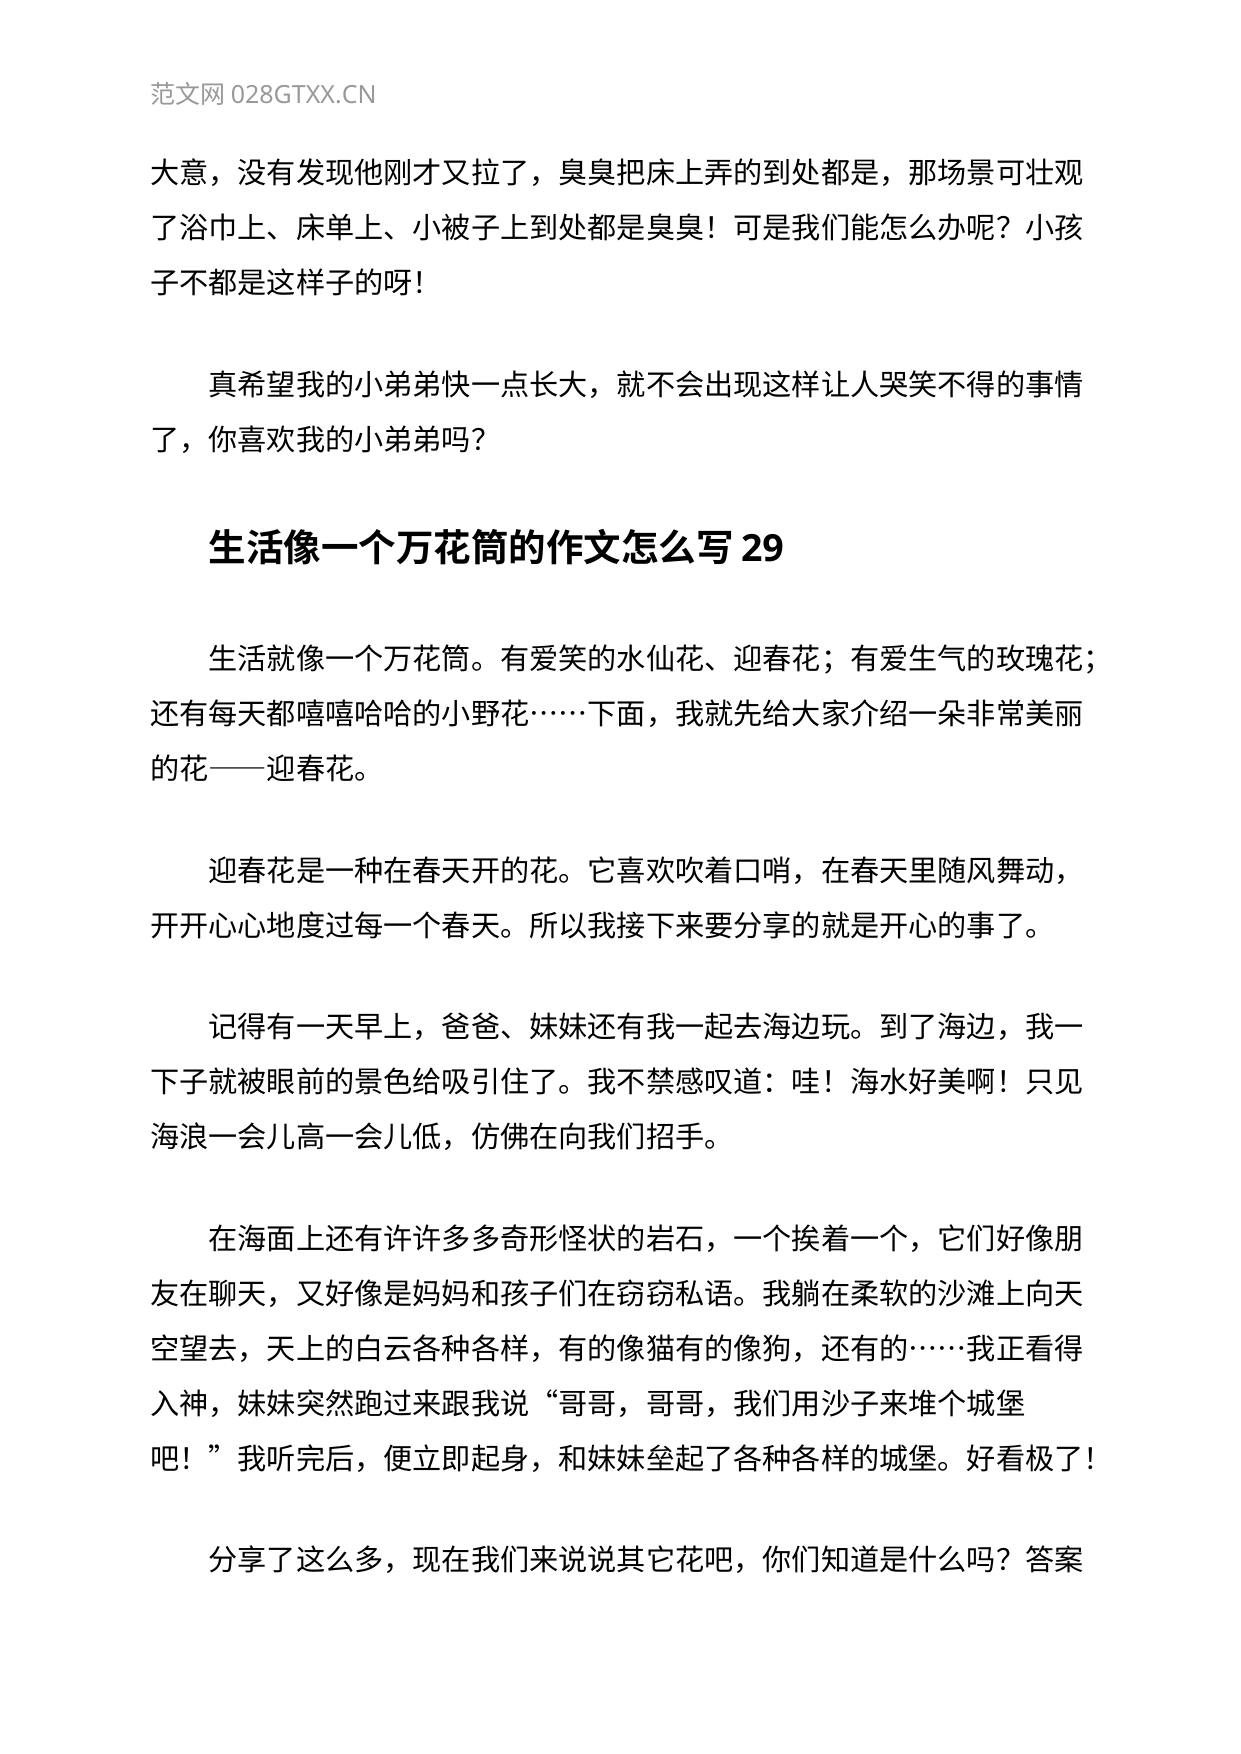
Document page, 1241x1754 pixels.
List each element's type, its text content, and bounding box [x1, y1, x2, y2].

text 记得有一天早上，爸爸、妹妹还有我一起去海边玩。到了海边，我一下子就被眼前的景色给吸引住了。我不禁感叹道：哇！海水好美啊！只见海浪一会儿高一会儿低，仿佛在向我们招手。 [150, 1004, 1090, 1156]
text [150, 1537, 1090, 1579]
text 生活像一个万花筒的作文怎么写29 [150, 518, 1090, 573]
text 迎春花是一种在春天开的花。它喜欢吹着口哨，在春天里随风舞动，开开心心地度过每一个春天。所以我接下来要分享的就是开心的事了。 [150, 847, 1090, 944]
text 生活就像一个万花筒。有爱笑的水仙花、迎春花；有爱生气的玫瑰花；还有每天都嘻嘻哈哈的小野花……下面，我就先给大家介绍一朵非常美丽的花——迎春花。 [150, 636, 1090, 788]
text 真希望我的小弟弟快一点长大，就不会出现这样让人哭笑不得的事情了，你喜欢我的小弟弟吗？ [150, 362, 1090, 459]
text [150, 150, 1090, 302]
text 在海面上还有许许多多奇形怪状的岩石，一个挨着一个，它们好像朋友在聊天，又好像是妈妈和孩子们在窃窃私语。我躺在柔软的沙滩上向天空望去，天上的白云各种各样，有的像猫有的像狗，还有的……我正看得入神，妹妹突然跑过来跟我说“哥哥，哥哥，我们用沙子来堆个城堡吧！”我听完后，便立即起身，和妹妹垒起了各种各样的城堡。好看极了！ [150, 1216, 1090, 1477]
